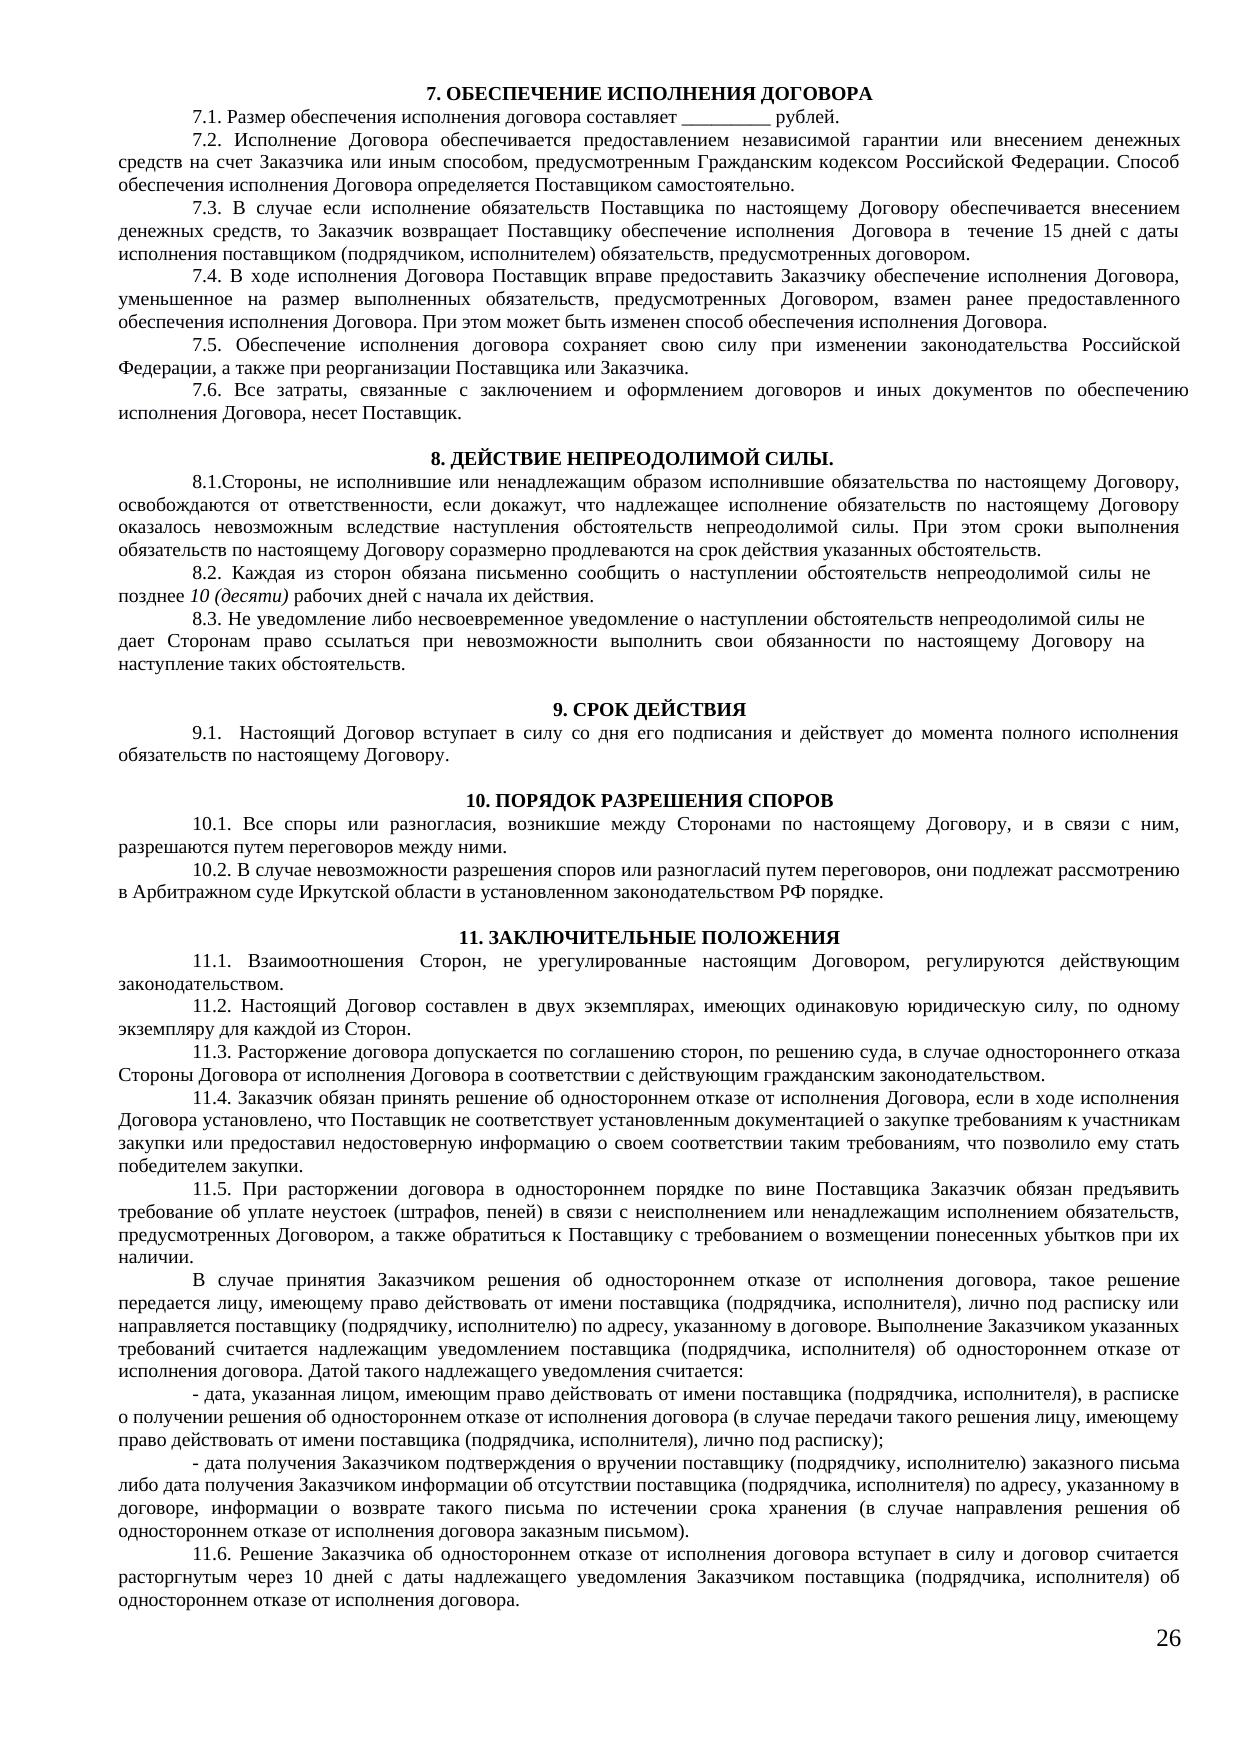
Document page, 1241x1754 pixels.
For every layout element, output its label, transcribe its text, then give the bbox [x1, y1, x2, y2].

text 11.1. Взаимоотношения Сторон, не урегулированные настоящим Договором, регулируются действующим законодательством. [118, 949, 1181, 994]
text 7. ОБЕСПЕЧЕНИЕ ИСПОЛНЕНИЯ ДОГОВОРА [118, 82, 1181, 105]
text 10. ПОРЯДОК РАЗРЕШЕНИЯ СПОРОВ [118, 789, 1181, 812]
text - дата, указанная лицом, имеющим право действовать от имени поставщика (подрядчика, исполнителя), в расписке о получении решения об одностороннем отказе от исполнения договора (в случае передачи такого решения лицу, имеющему право действовать от имени поставщика (подрядчика, исполнителя), лично под расписку); [118, 1382, 1181, 1451]
text 11.4. Заказчик обязан принять решение об одностороннем отказе от исполнения Договора, если в ходе исполнения Договора установлено, что Поставщик не соответствует установленным документацией о закупке требованиям к участникам закупки или предоставил недостоверную информацию о своем соответствии таким требованиям, что позволило ему стать победителем закупки. [118, 1086, 1181, 1177]
text 11.5. При расторжении договора в одностороннем порядке по вине Поставщика Заказчик обязан предъявить требование об уплате неустоек (штрафов, пеней) в связи с неисполнением или ненадлежащим исполнением обязательств, предусмотренных Договором, а также обратиться к Поставщику с требованием о возмещении понесенных убытков при их наличии. [118, 1177, 1181, 1268]
text 11.3. Расторжение договора допускается по соглашению сторон, по решению суда, в случае одностороннего отказа Стороны Договора от исполнения Договора в соответствии с действующим гражданским законодательством. [118, 1040, 1181, 1086]
text 11.2. Настоящий Договор составлен в двух экземплярах, имеющих одинаковую юридическую силу, по одному экземпляру для каждой из Сторон. [118, 994, 1181, 1040]
text 8.1.Стороны, не исполнившие или ненадлежащим образом исполнившие обязательства по настоящему Договору, освобождаются от ответственности, если докажут, что надлежащее исполнение обязательств по настоящему Договору оказалось невозможным вследствие наступления обстоятельств непреодолимой силы. При этом сроки выполнения обязательств по настоящему Договору соразмерно продлеваются на срок действия указанных обстоятельств. [118, 470, 1181, 561]
text - дата получения Заказчиком подтверждения о вручении поставщику (подрядчику, исполнителю) заказного письма либо дата получения Заказчиком информации об отсутствии поставщика (подрядчика, исполнителя) по адресу, указанному в договоре, информации о возврате такого письма по истечении срока хранения (в случае направления решения об одностороннем отказе от исполнения договора заказным письмом). [118, 1451, 1181, 1542]
text 7.2. Исполнение Договора обеспечивается предоставлением независимой гарантии или внесением денежных средств на счет Заказчика или иным способом, предусмотренным Гражданским кодексом Российской Федерации. Способ обеспечения исполнения Договора определяется Поставщиком самостоятельно. [118, 127, 1181, 196]
text 7.6. Все затраты, связанные с заключением и оформлением договоров и иных документов по обеспечению исполнения Договора, несет Поставщик. [118, 378, 1191, 424]
text 9.1. Настоящий Договор вступает в силу со дня его подписания и действует до момента полного исполнения обязательств по настоящему Договору. [118, 721, 1181, 766]
text 7.5. Обеспечение исполнения договора сохраняет свою силу при изменении законодательства Российской Федерации, а также при реорганизации Поставщика или Заказчика. [118, 333, 1181, 378]
text 10.2. В случае невозможности разрешения споров или разногласий путем переговоров, они подлежат рассмотрению в Арбитражном суде Иркутской области в установленном законодательством РФ порядке. [118, 857, 1181, 903]
text 8.2. Каждая из сторон обязана письменно сообщить о наступлении обстоятельств непреодолимой силы не позднее 10 (десяти) рабочих дней с начала их действия. [118, 561, 1152, 607]
text 8. ДЕЙСТВИЕ НЕПРЕОДОЛИМОЙ СИЛЫ. [118, 447, 1146, 470]
text 7.3. В случае если исполнение обязательств Поставщика по настоящему Договору обеспечивается внесением денежных средств, то Заказчик возвращает Поставщику обеспечение исполнения Договора в течение 15 дней с даты исполнения поставщиком (подрядчиком, исполнителем) обязательств, предусмотренных договором. [118, 196, 1181, 264]
text 7.1. Размер обеспечения исполнения договора составляет _________ рублей. [118, 105, 1181, 127]
text В случае принятия Заказчиком решения об одностороннем отказе от исполнения договора, такое решение передается лицу, имеющему право действовать от имени поставщика (подрядчика, исполнителя), лично под расписку или направляется поставщику (подрядчику, исполнителю) по адресу, указанному в договоре. Выполнение Заказчиком указанных требований считается надлежащим уведомлением поставщика (подрядчика, исполнителя) об одностороннем отказе от исполнения договора. Датой такого надлежащего уведомления считается: [118, 1268, 1181, 1382]
text 11.6. Решение Заказчика об одностороннем отказе от исполнения договора вступает в силу и договор считается расторгнутым через 10 дней с даты надлежащего уведомления Заказчиком поставщика (подрядчика, исполнителя) об одностороннем отказе от исполнения договора. [118, 1542, 1181, 1610]
text 10.1. Все споры или разногласия, возникшие между Сторонами по настоящему Договору, и в связи с ним, разрешаются путем переговоров между ними. [118, 812, 1181, 857]
text 11. ЗАКЛЮЧИТЕЛЬНЫЕ ПОЛОЖЕНИЯ [118, 926, 1181, 949]
text 8.3. Не уведомление либо несвоевременное уведомление о наступлении обстоятельств непреодолимой силы не дает Сторонам право ссылаться при невозможности выполнить свои обязанности по настоящему Договору на наступление таких обстоятельств. [118, 607, 1146, 675]
text 9. СРОК ДЕЙСТВИЯ [118, 698, 1181, 721]
text 7.4. В ходе исполнения Договора Поставщик вправе предоставить Заказчику обеспечение исполнения Договора, уменьшенное на размер выполненных обязательств, предусмотренных Договором, взамен ранее предоставленного обеспечения исполнения Договора. При этом может быть изменен способ обеспечения исполнения Договора. [118, 264, 1181, 333]
